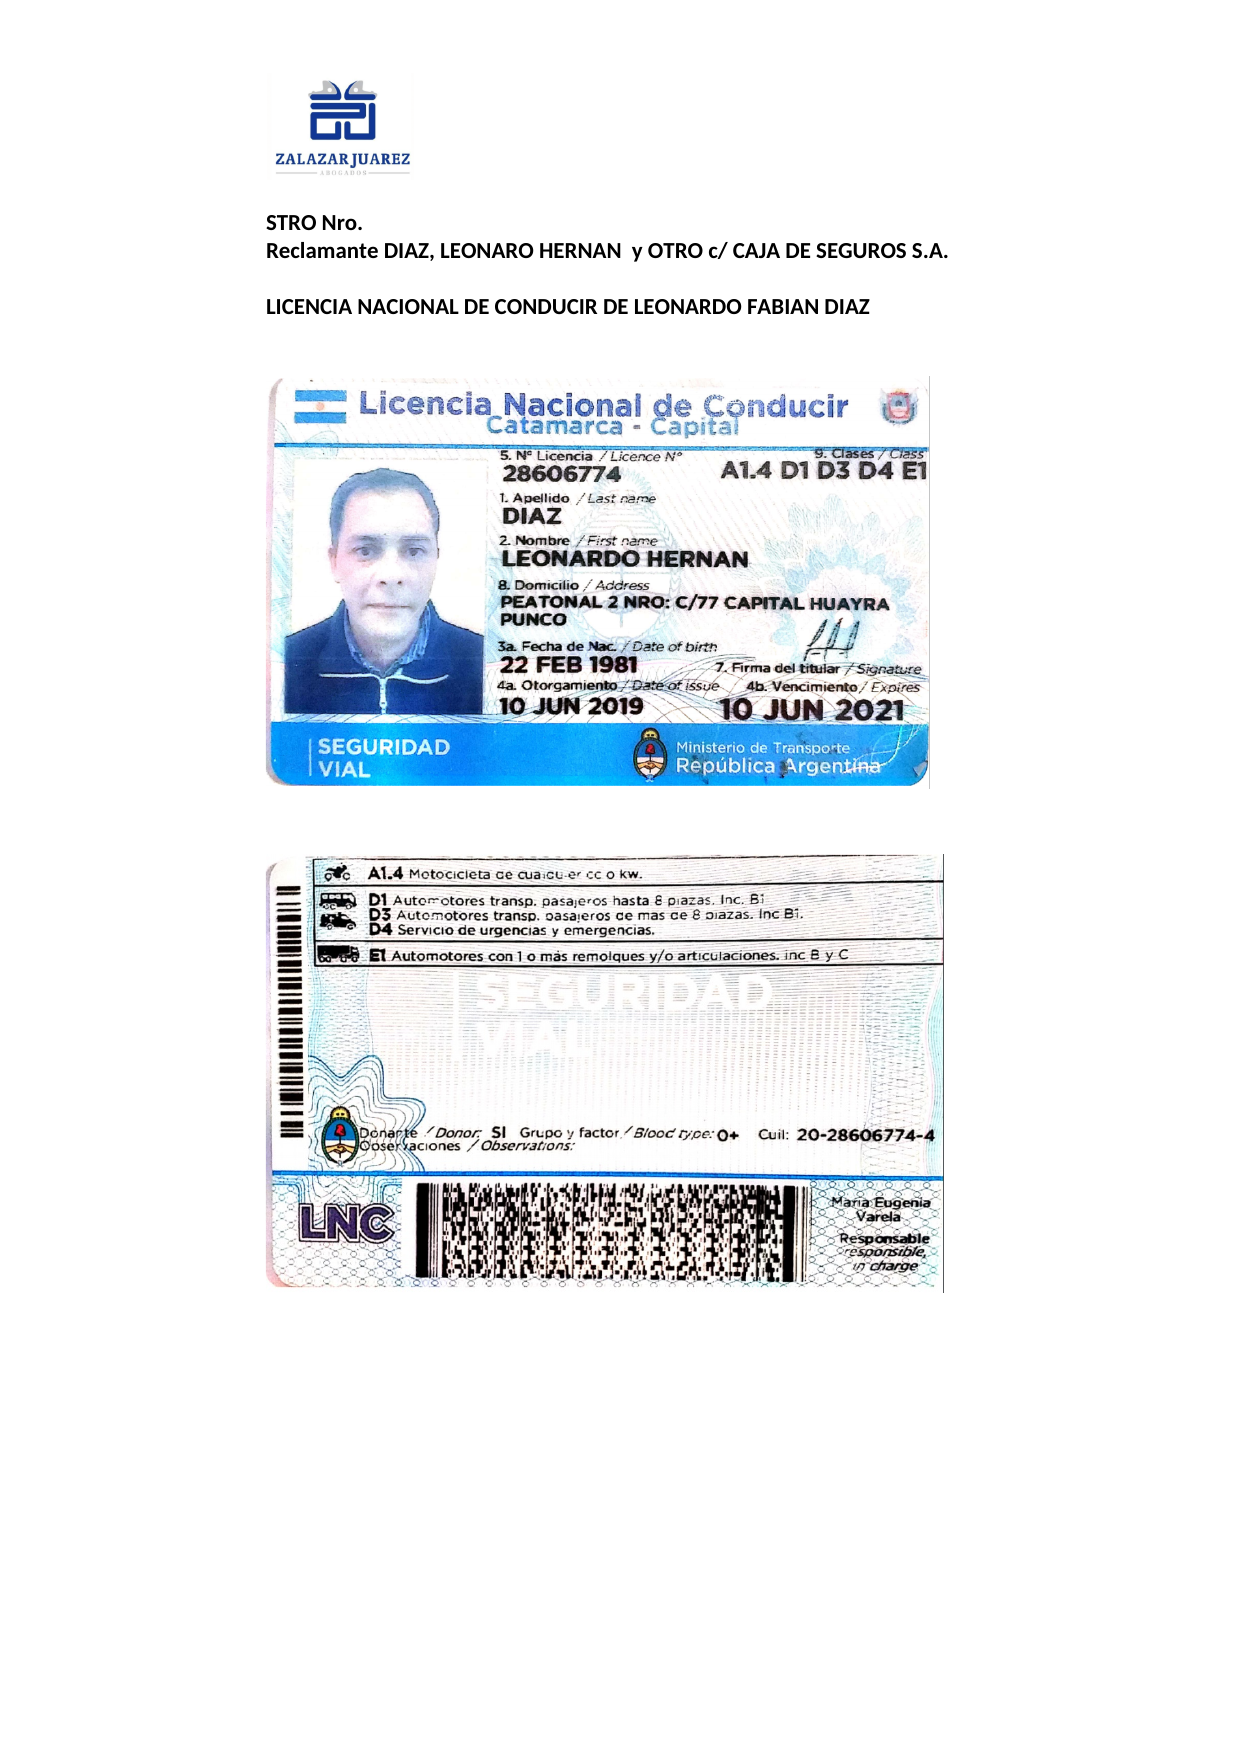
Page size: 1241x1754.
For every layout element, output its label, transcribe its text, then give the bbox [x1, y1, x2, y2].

picture [265, 854, 944, 1293]
picture [265, 376, 930, 789]
text LICENCIA NACIONAL DE CONDUCIR DE LEONARDO FABIAN DIAZ [266, 292, 1134, 320]
picture [265, 73, 415, 180]
